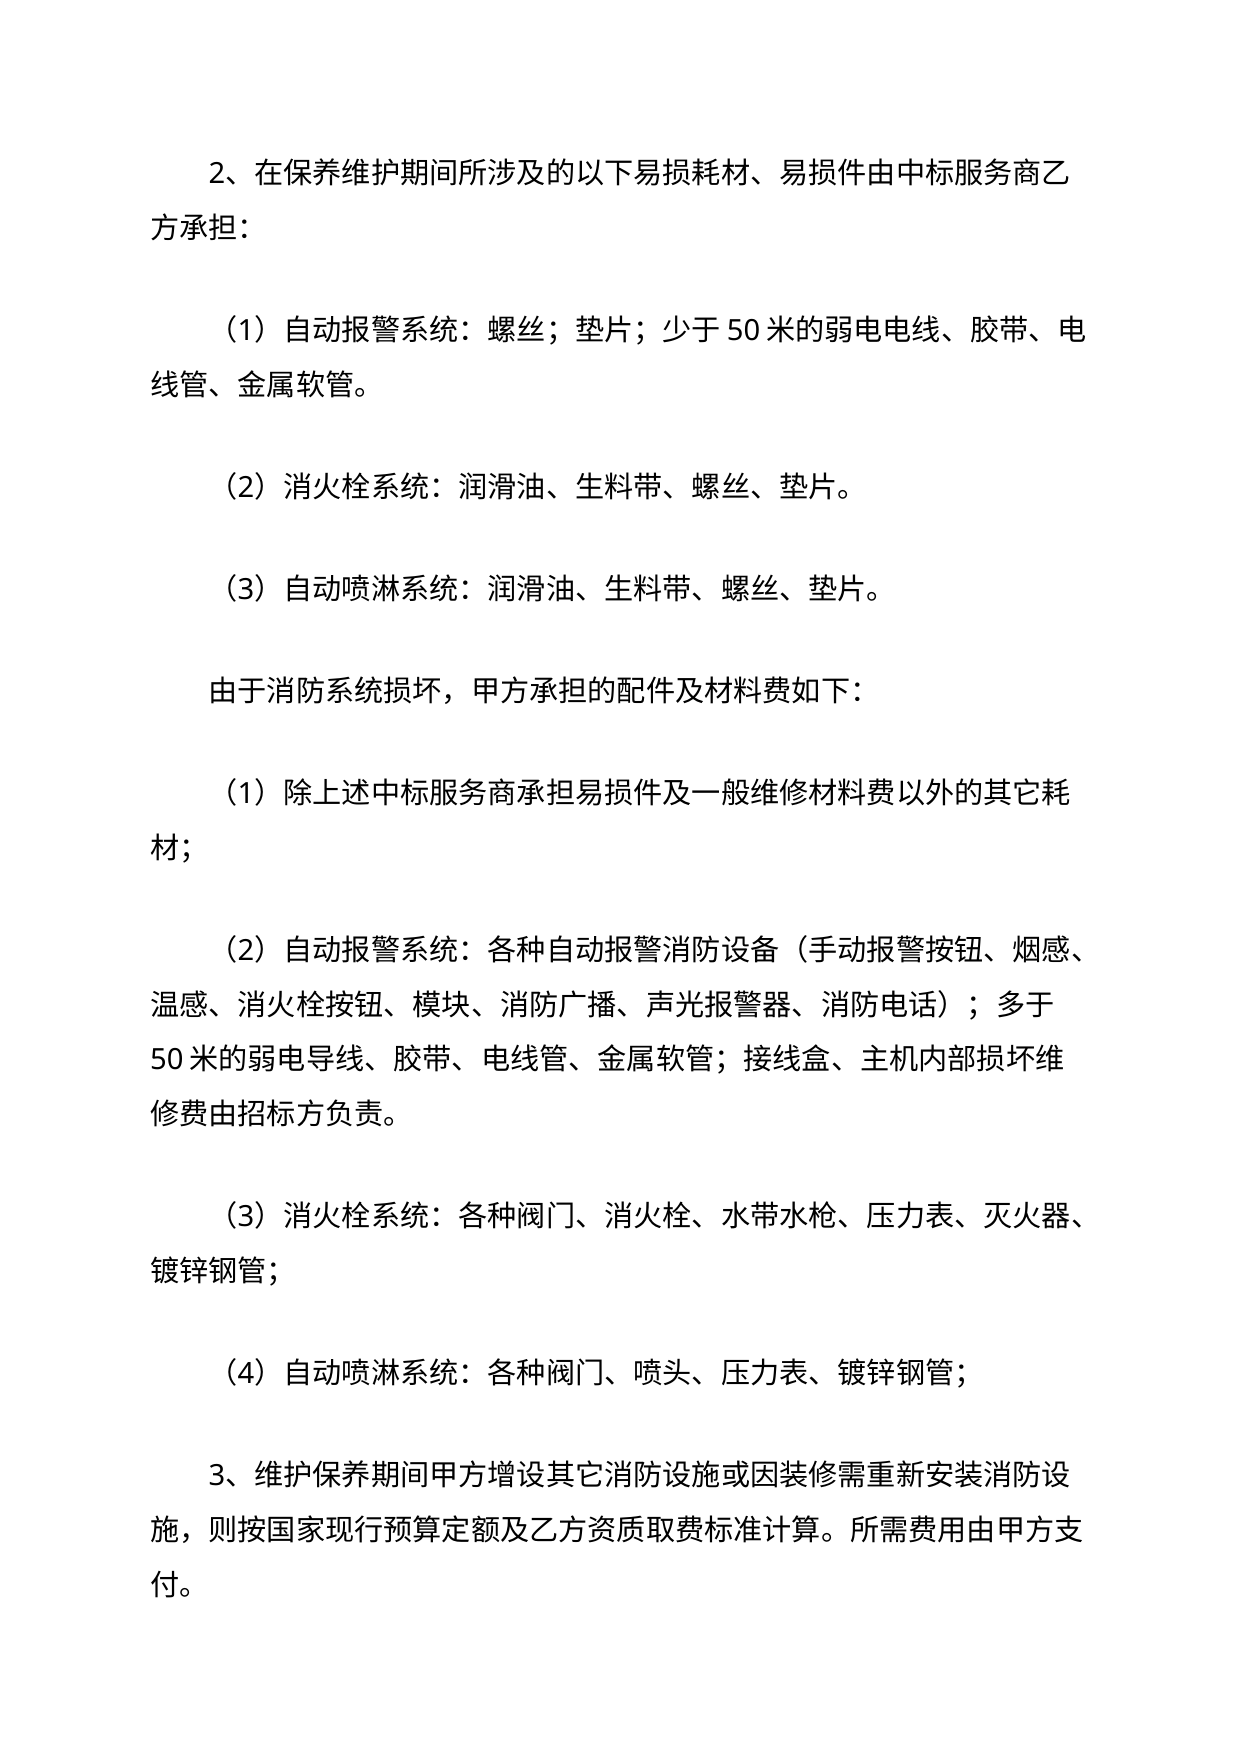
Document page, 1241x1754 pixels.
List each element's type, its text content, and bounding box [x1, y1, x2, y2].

text （2）自动报警系统：各种自动报警消防设备（手动报警按钮、烟感、温感、消火栓按钮、模块、消防广播、声光报警器、消防电话）；多于50米的弱电导线、胶带、电线管、金属软管；接线盒、主机内部损坏维修费由招标方负责。 [150, 926, 1090, 1133]
text （4）自动喷淋系统：各种阀门、喷头、压力表、镀锌钢管； [150, 1349, 1090, 1392]
text 由于消防系统损坏，甲方承担的配件及材料费如下： [150, 667, 1090, 710]
text （1）自动报警系统：螺丝；垫片；少于50米的弱电电线、胶带、电线管、金属软管。 [150, 307, 1090, 404]
text （3）消火栓系统：各种阀门、消火栓、水带水枪、压力表、灭火器、镀锌钢管； [150, 1193, 1090, 1290]
text （3）自动喷淋系统：润滑油、生料带、螺丝、垫片。 [150, 566, 1090, 608]
text 2、在保养维护期间所涉及的以下易损耗材、易损件由中标服务商乙方承担： [150, 150, 1090, 247]
text （1）除上述中标服务商承担易损件及一般维修材料费以外的其它耗材； [150, 769, 1090, 867]
text 3、维护保养期间甲方增设其它消防设施或因装修需重新安装消防设施，则按国家现行预算定额及乙方资质取费标准计算。所需费用由甲方支付。 [150, 1451, 1090, 1604]
text （2）消火栓系统：润滑油、生料带、螺丝、垫片。 [150, 463, 1090, 506]
